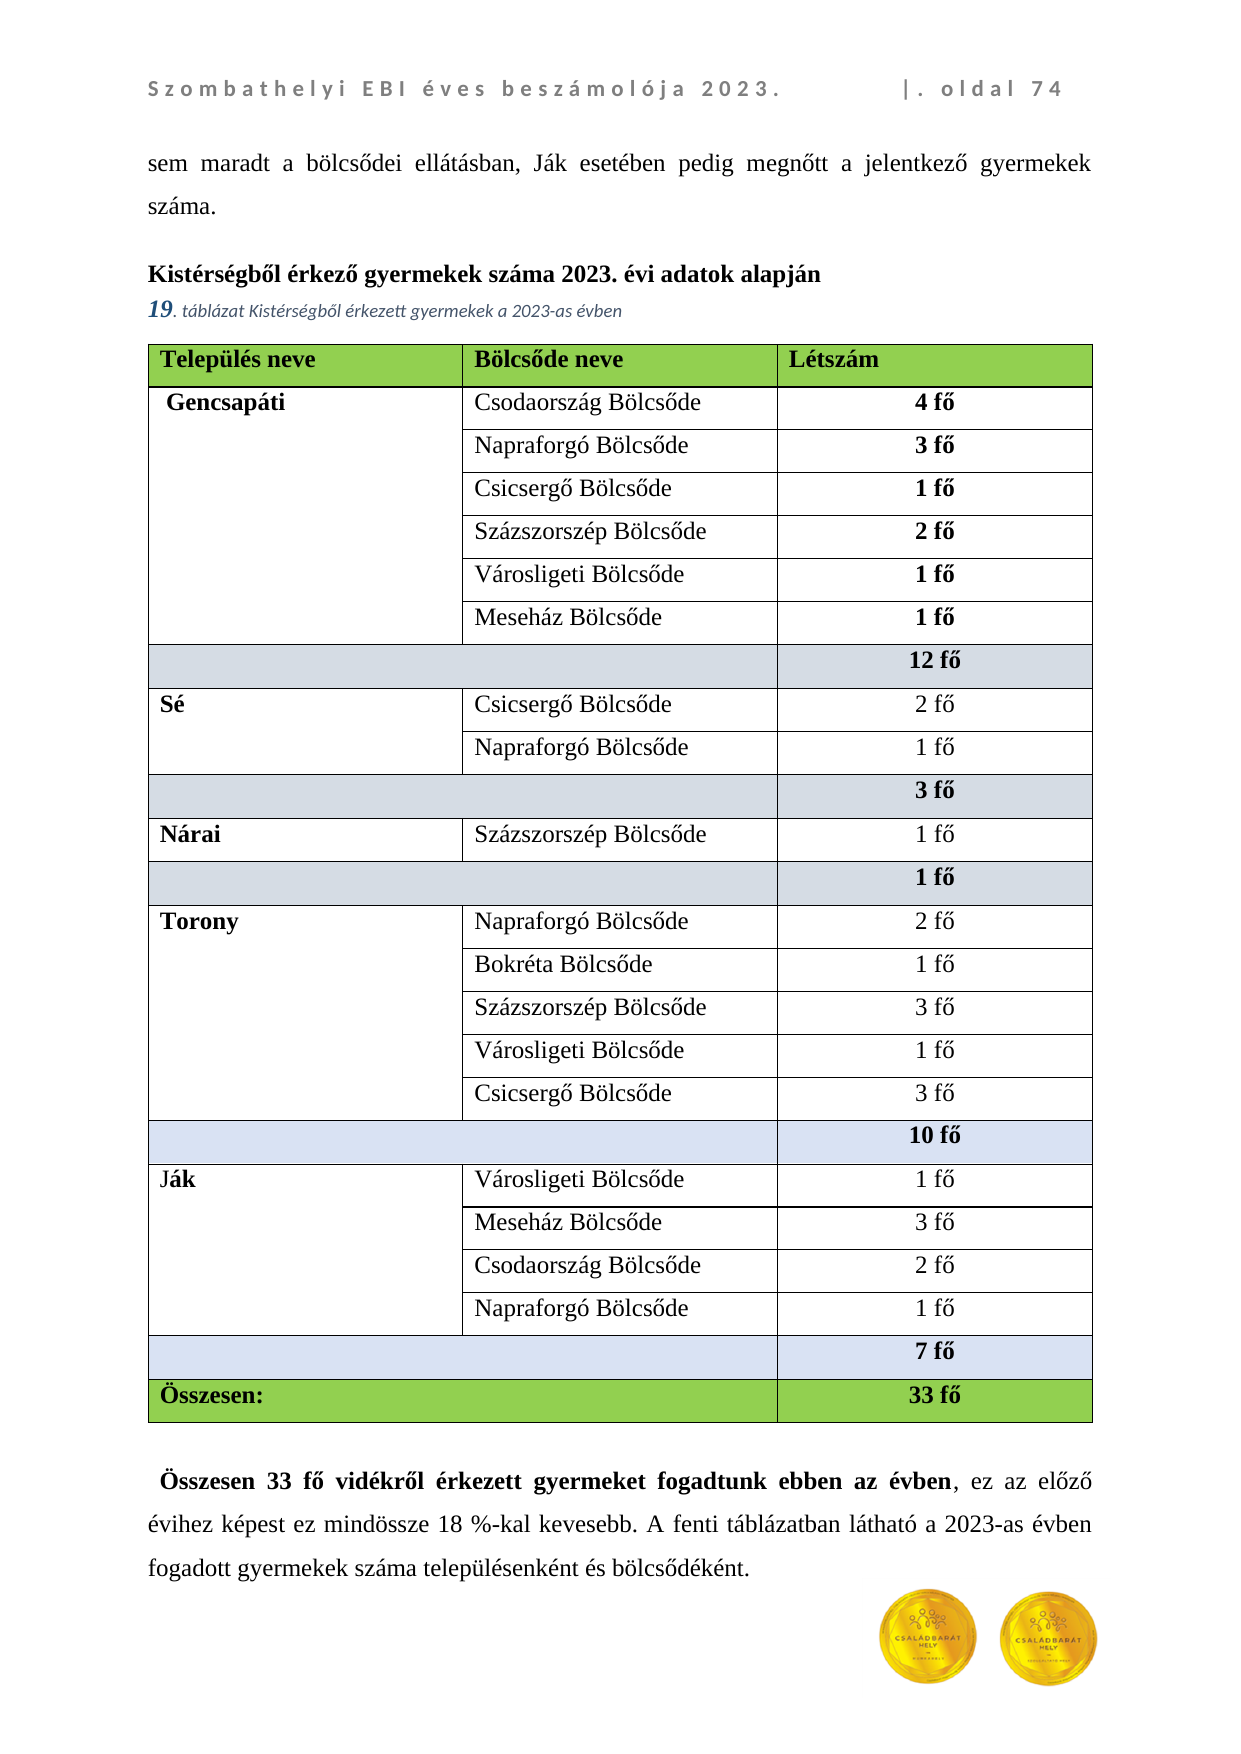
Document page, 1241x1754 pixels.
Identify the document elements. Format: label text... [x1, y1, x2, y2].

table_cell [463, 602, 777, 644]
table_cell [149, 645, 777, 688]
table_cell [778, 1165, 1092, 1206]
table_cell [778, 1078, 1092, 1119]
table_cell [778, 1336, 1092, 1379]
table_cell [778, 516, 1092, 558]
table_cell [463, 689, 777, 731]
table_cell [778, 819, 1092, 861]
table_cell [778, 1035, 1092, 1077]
text 19. táblázat Kistérségből érkezett gyermekek a 2023-as évben [148, 294, 1092, 323]
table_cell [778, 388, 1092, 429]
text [148, 148, 1092, 219]
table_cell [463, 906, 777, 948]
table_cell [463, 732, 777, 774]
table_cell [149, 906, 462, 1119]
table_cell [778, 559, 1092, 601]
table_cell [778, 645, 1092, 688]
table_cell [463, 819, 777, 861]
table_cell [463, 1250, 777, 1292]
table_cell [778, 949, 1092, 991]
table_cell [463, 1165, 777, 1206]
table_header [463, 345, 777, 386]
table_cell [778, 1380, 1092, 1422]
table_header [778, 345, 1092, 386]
text Kistérségből érkező gyermekek száma 2023. évi adatok alapján [148, 259, 1092, 288]
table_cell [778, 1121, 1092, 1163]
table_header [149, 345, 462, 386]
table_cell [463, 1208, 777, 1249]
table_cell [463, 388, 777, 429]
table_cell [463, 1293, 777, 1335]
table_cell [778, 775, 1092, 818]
picture [861, 1578, 1111, 1697]
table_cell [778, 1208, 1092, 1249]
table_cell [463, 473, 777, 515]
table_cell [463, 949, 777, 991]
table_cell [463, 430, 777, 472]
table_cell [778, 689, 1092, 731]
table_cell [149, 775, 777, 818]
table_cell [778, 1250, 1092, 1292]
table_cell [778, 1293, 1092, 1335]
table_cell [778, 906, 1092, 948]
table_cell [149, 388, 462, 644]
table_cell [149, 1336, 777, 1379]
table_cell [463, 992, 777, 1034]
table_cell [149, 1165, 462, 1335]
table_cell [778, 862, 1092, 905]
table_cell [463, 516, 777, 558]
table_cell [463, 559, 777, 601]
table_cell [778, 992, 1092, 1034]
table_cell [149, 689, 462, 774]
text Összesen 33 fő vidékről érkezett gyermeket fogadtunk ebben az évben, ez az előző évihez képest ez mindössze 18 %-kal kevesebb. A fenti táblázatban látható a 2023-as évben fogadott gyermekek száma településenként és bölcsődéként. [148, 1466, 1092, 1581]
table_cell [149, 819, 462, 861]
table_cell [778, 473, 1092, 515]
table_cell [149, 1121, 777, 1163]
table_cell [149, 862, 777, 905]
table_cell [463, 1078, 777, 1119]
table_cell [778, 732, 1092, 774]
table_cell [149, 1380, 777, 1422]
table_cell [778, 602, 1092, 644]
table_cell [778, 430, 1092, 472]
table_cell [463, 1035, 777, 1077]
